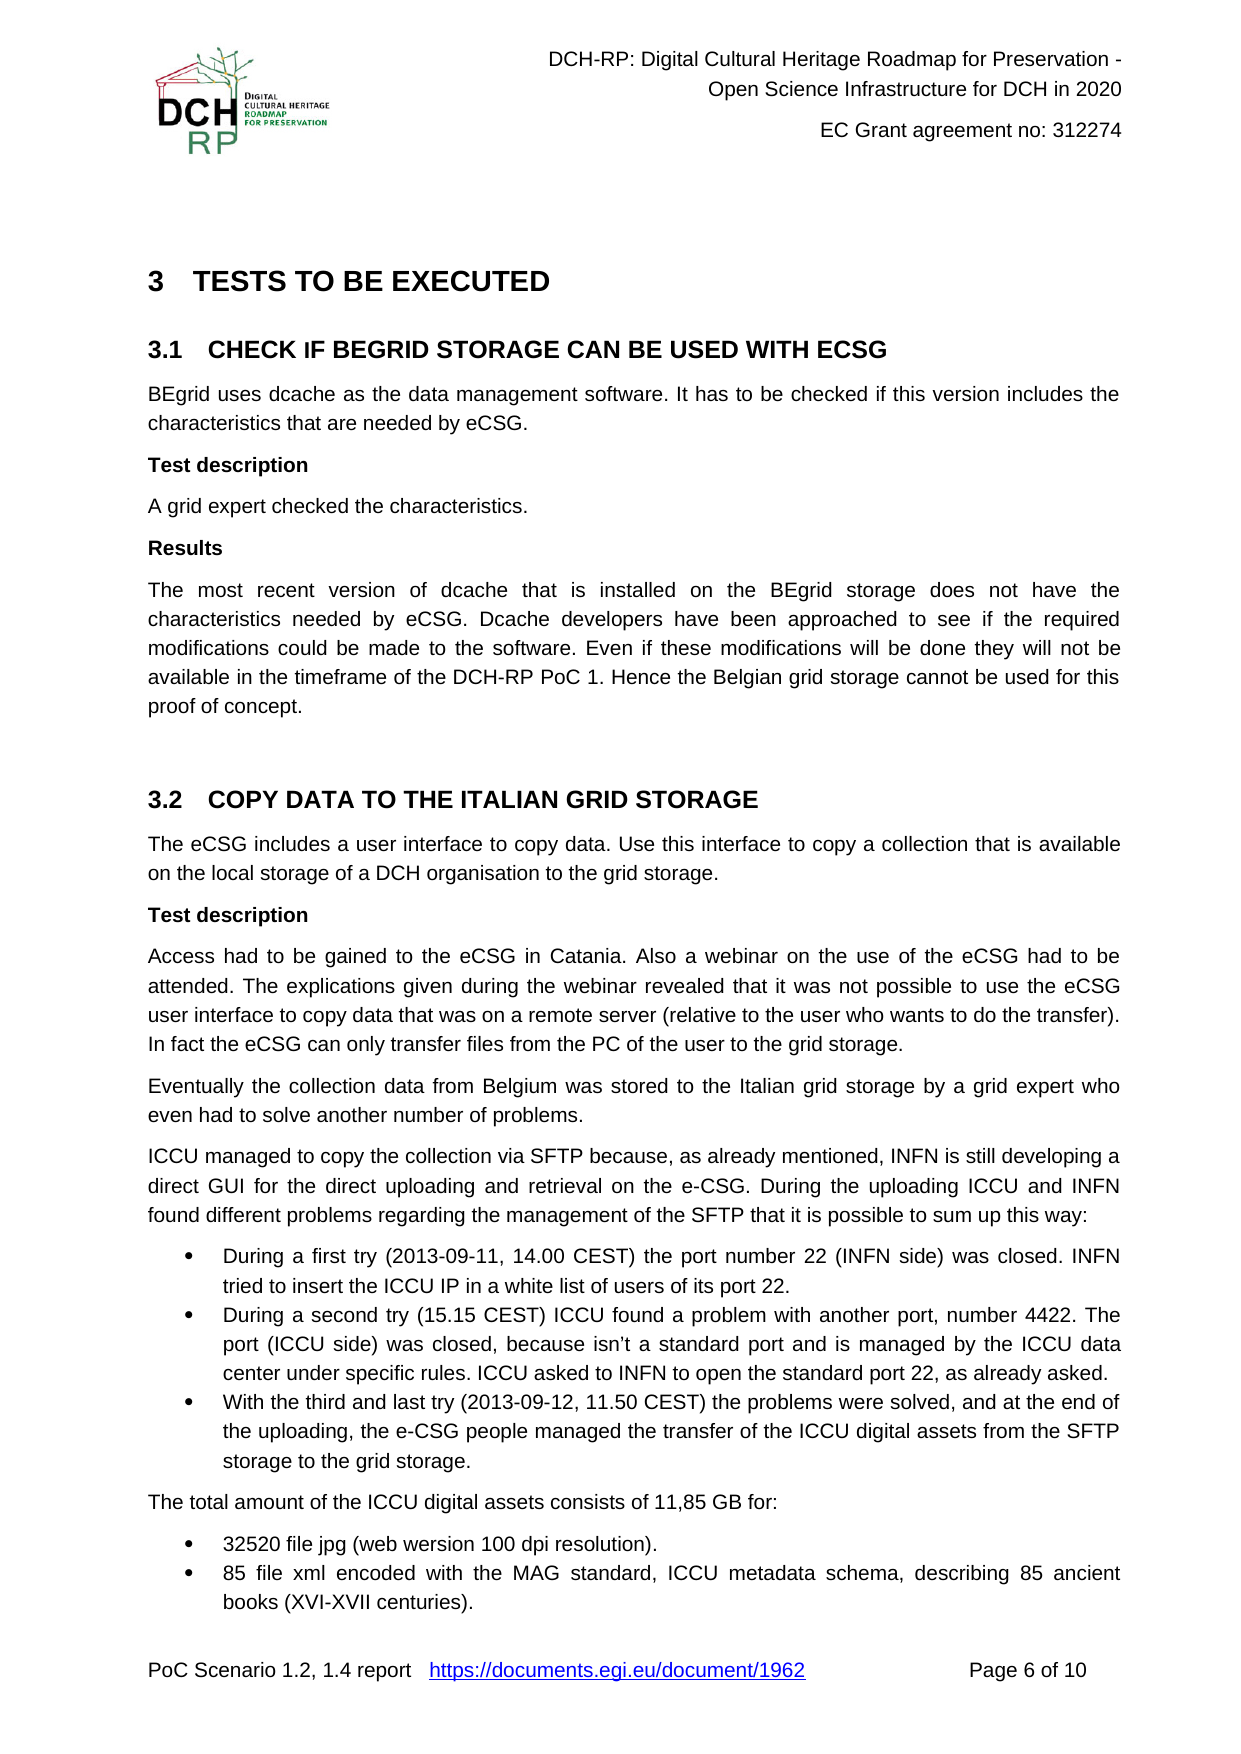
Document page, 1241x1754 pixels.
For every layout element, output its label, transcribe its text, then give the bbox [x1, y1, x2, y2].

picture [147, 42, 335, 160]
text Eventually the collection data from Belgium was stored to the Italian grid storage by a grid expert who even had to solve another number of problems. [148, 1068, 1122, 1127]
text ICCU managed to copy the collection via SFTP because, as already mentioned, INFN is still developing a direct GUI for the direct uploading and retrieval on the e-CSG. During the uploading ICCU and INFN found different problems regarding the management of the SFTP that it is possible to sum up this way: [148, 1139, 1122, 1227]
list 85 file xml encoded with the MAG standard, ICCU metadata schema, describing 85 ancient books (XVI-XVII centuries). [185, 1556, 1122, 1614]
list During a first try (2013-09-11, 14.00 CEST) the port number 22 (INFN side) was closed. INFN tried to insert the ICCU IP in a white list of users of its port 22. [185, 1239, 1122, 1297]
text The eCSG includes a user interface to copy data. Use this interface to copy a collection that is available on the local storage of a DCH organisation to the grid storage. [148, 827, 1122, 885]
text The most recent version of dcache that is installed on the BEgrid storage does not have the characteristics needed by eCSG. Dcache developers have been approached to see if the required modifications could be made to the software. Even if these modifications will be done they will not be available in the timeframe of the DCH-RP PoC 1. Hence the Belgian grid storage cannot be used for this proof of concept. [148, 572, 1122, 718]
list With the third and last try (2013-09-12, 11.50 CEST) the problems were solved, and at the end of the uploading, the e-CSG people managed the transfer of the ICCU digital assets from the SFTP storage to the grid storage. [185, 1385, 1122, 1472]
text Access had to be gained to the eCSG in Catania. Also a webinar on the use of the eCSG had to be attended. The explications given during the webinar revealed that it was not possible to use the eCSG user interface to copy data that was on a remote server (relative to the user who wants to do the transfer). In fact the eCSG can only transfer files from the PC of the user to the grid storage. [148, 939, 1122, 1056]
text Test description [148, 897, 1122, 927]
text A grid expert checked the characteristics. [148, 489, 1122, 518]
subtitle Check if BEgrid storage can be used with ECSG [148, 335, 1122, 364]
list During a second try (15.15 CEST) ICCU found a problem with another port, number 4422. The port (ICCU side) was closed, because isn’t a standard port and is managed by the ICCU data center under specific rules. ICCU asked to INFN to open the standard port 22, as already asked. [185, 1297, 1122, 1385]
list 32520 file jpg (web wersion 100 dpi resolution). [185, 1527, 1122, 1556]
subtitle Tests To be executed [148, 264, 1122, 297]
subtitle Copy data to the Italian grid storage [148, 785, 1122, 814]
text The total amount of the ICCU digital assets consists of 11,85 GB for: [148, 1485, 1122, 1514]
text Results [148, 531, 1122, 560]
text BEgrid uses dcache as the data management software. It has to be checked if this version includes the characteristics that are needed by eCSG. [148, 377, 1122, 435]
text Test description [148, 447, 1122, 477]
